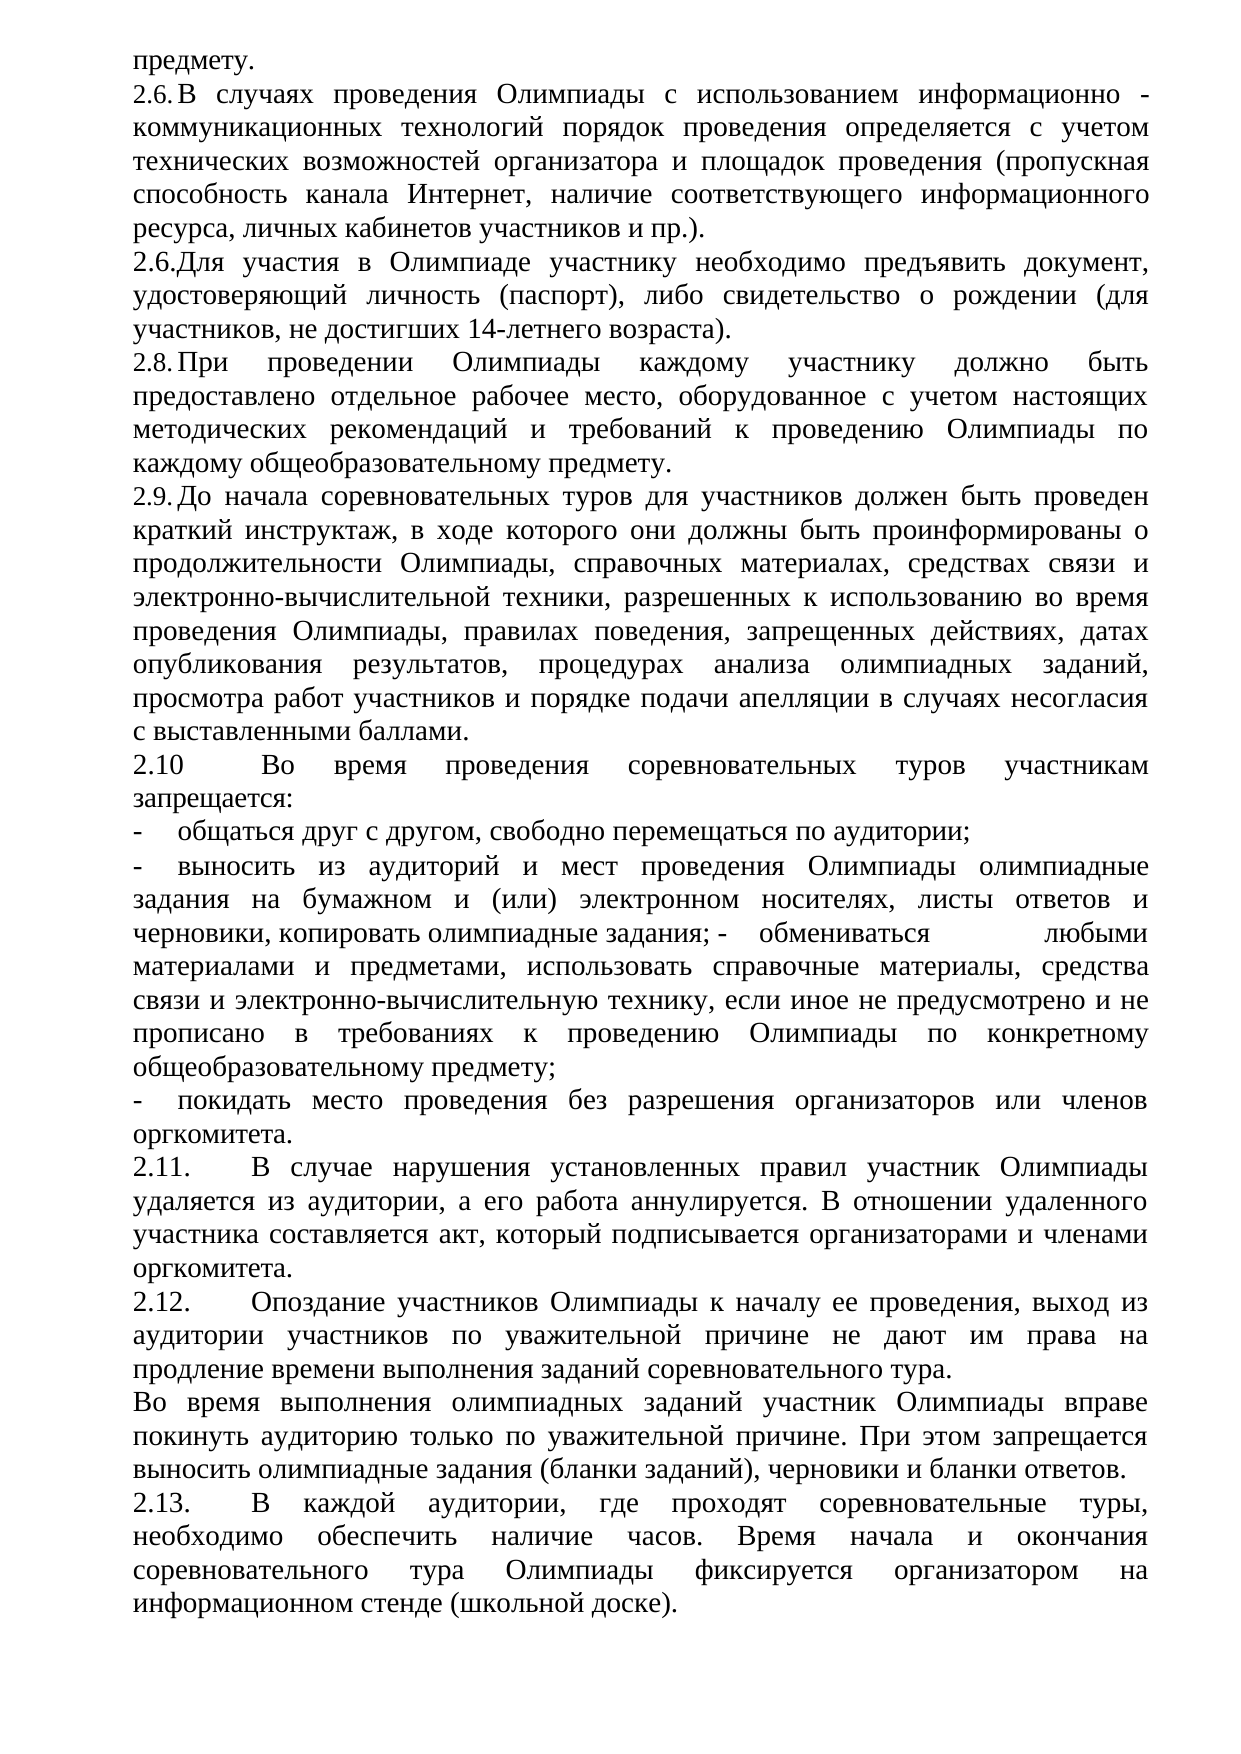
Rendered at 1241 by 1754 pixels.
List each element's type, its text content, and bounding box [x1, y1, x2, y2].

list общаться друг с другом, свободно перемещаться по аудитории; [133, 814, 1163, 847]
list Опоздание участников Олимпиады к началу ее проведения, выход из аудитории участников по уважительной причине не дают им права на продление времени выполнения заданий соревновательного тура. [133, 1284, 1149, 1384]
text 2.10 Во время проведения соревновательных туров участникам запрещается: [133, 747, 1149, 814]
text предмету. [133, 42, 1163, 76]
list В каждой аудитории, где проходят соревновательные туры, необходимо обеспечить наличие часов. Время начала и окончания соревновательного тура Олимпиады фиксируется организатором на информационном стенде (школьной доске). [133, 1485, 1149, 1619]
list При проведении Олимпиады каждому участнику должно быть предоставлено отдельное рабочее место, оборудованное с учетом настоящих методических рекомендаций и требований к проведению Олимпиады по каждому общеобразовательному предмету. [133, 344, 1149, 478]
list выносить из аудиторий и мест проведения Олимпиады олимпиадные задания на бумажном и (или) электронном носителях, листы ответов и черновики, копировать олимпиадные задания; - обмениваться любыми материалами и предметами, использовать справочные материалы, средства связи и электронно-вычислительную технику, если иное не предусмотрено и не прописано в требованиях к проведению Олимпиады по конкретному общеобразовательному предмету; [133, 848, 1150, 1082]
list До начала соревновательных туров для участников должен быть проведен краткий инструктаж, в ходе которого они должны быть проинформированы о продолжительности Олимпиады, справочных материалах, средствах связи и электронно-вычислительной техники, разрешенных к использованию во время проведения Олимпиады, правилах поведения, запрещенных действиях, датах опубликования результатов, процедурах анализа олимпиадных заданий, просмотра работ участников и порядке подачи апелляции в случаях несогласия с выставленными баллами. [133, 478, 1149, 747]
text 2.6.Для участия в Олимпиаде участнику необходимо предъявить документ, удостоверяющий личность (паспорт), либо свидетельство о рождении (для участников, не достигших 14-летнего возраста). [133, 244, 1150, 344]
list покидать место проведения без разрешения организаторов или членов оргкомитета. [133, 1082, 1148, 1149]
text Во время выполнения олимпиадных заданий участник Олимпиады вправе покинуть аудиторию только по уважительной причине. При этом запрещается выносить олимпиадные задания (бланки заданий), черновики и бланки ответов. [133, 1384, 1149, 1485]
list В случаях проведения Олимпиады с использованием информационно - коммуникационных технологий порядок проведения определяется с учетом технических возможностей организатора и площадок проведения (пропускная способность канала Интернет, наличие соответствующего информационного ресурса, личных кабинетов участников и пр.). [133, 76, 1150, 243]
list В случае нарушения установленных правил участник Олимпиады удаляется из аудитории, а его работа аннулируется. В отношении удаленного участника составляется акт, который подписывается организаторами и членами оргкомитета. [133, 1149, 1149, 1284]
